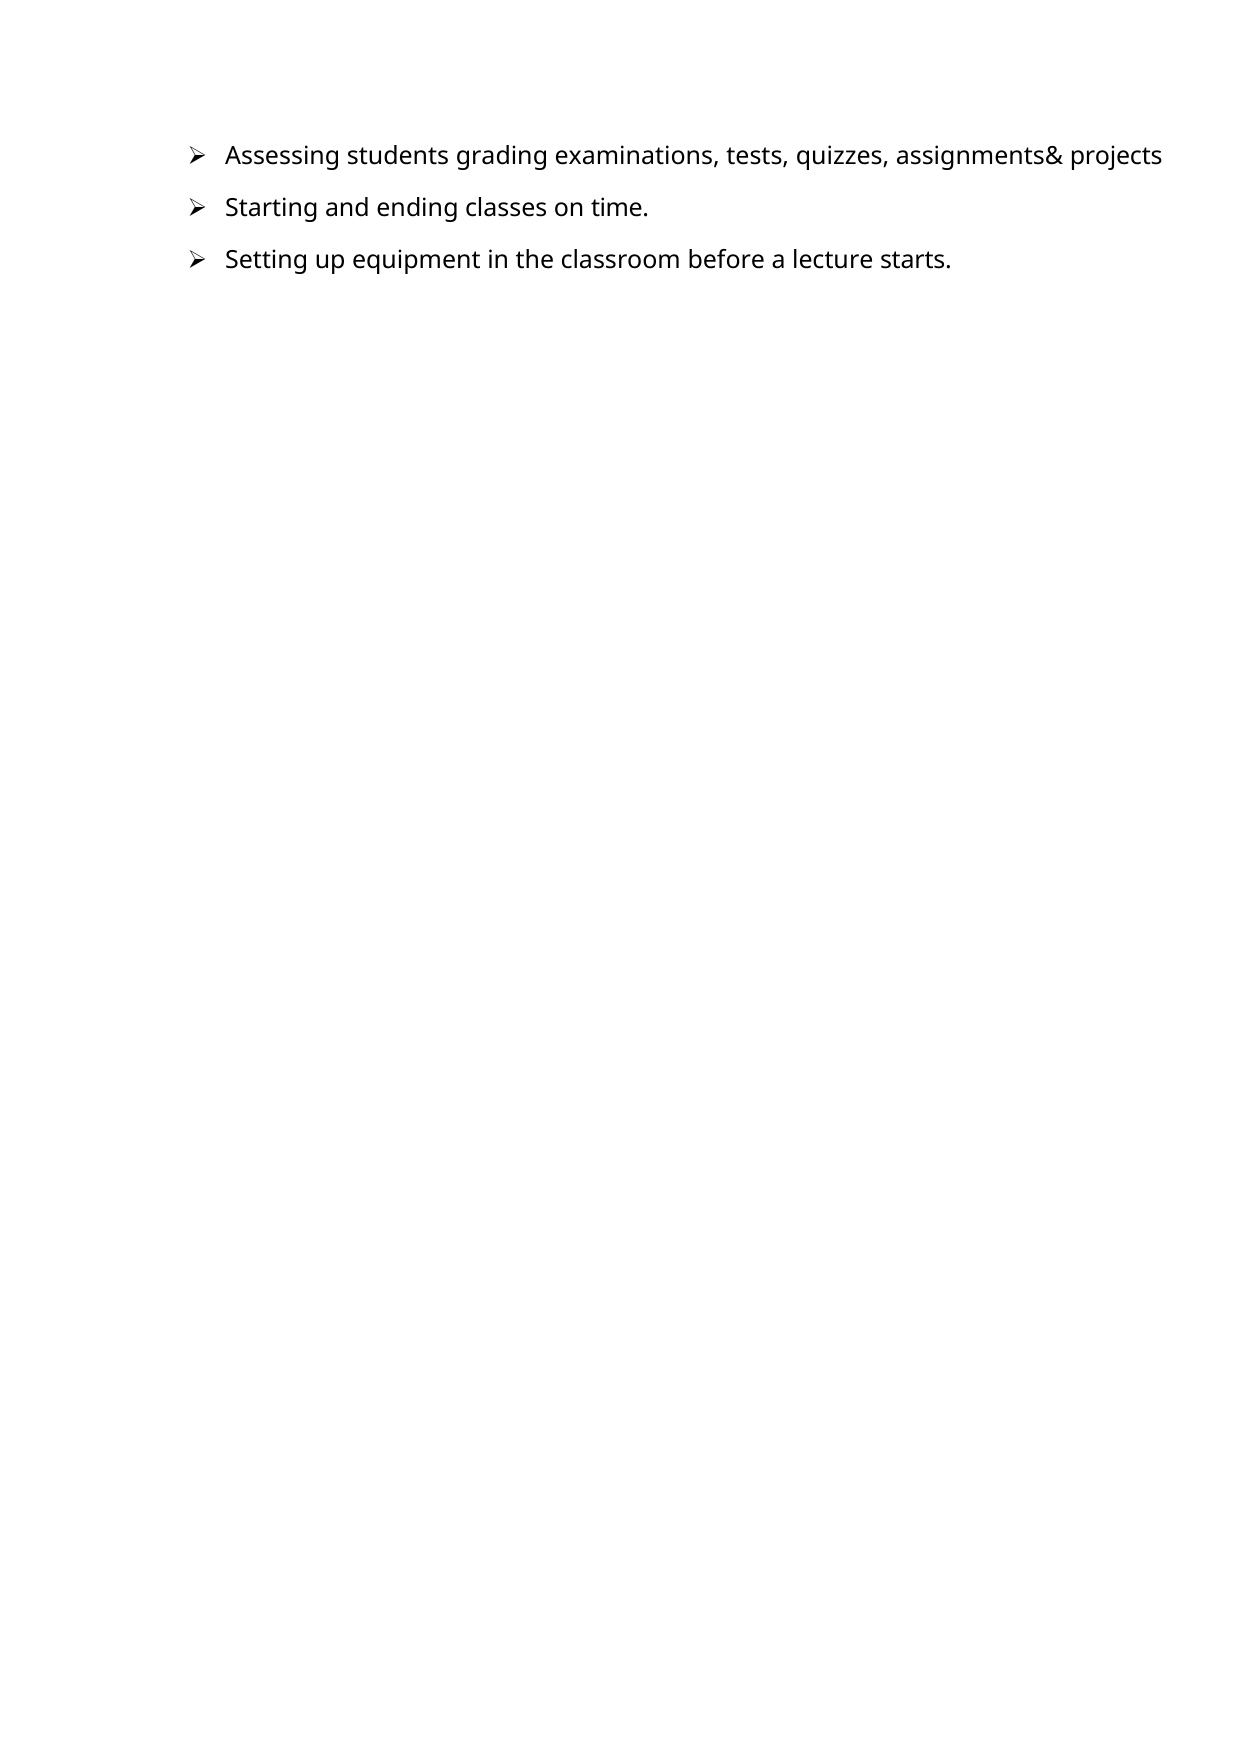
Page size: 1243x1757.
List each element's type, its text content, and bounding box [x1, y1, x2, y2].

list Setting up equipment in the classroom before a lecture starts. [187, 242, 1170, 276]
list Assessing students grading examinations, tests, quizzes, assignments& projects [187, 137, 1170, 172]
list Starting and ending classes on time. [187, 190, 1170, 224]
